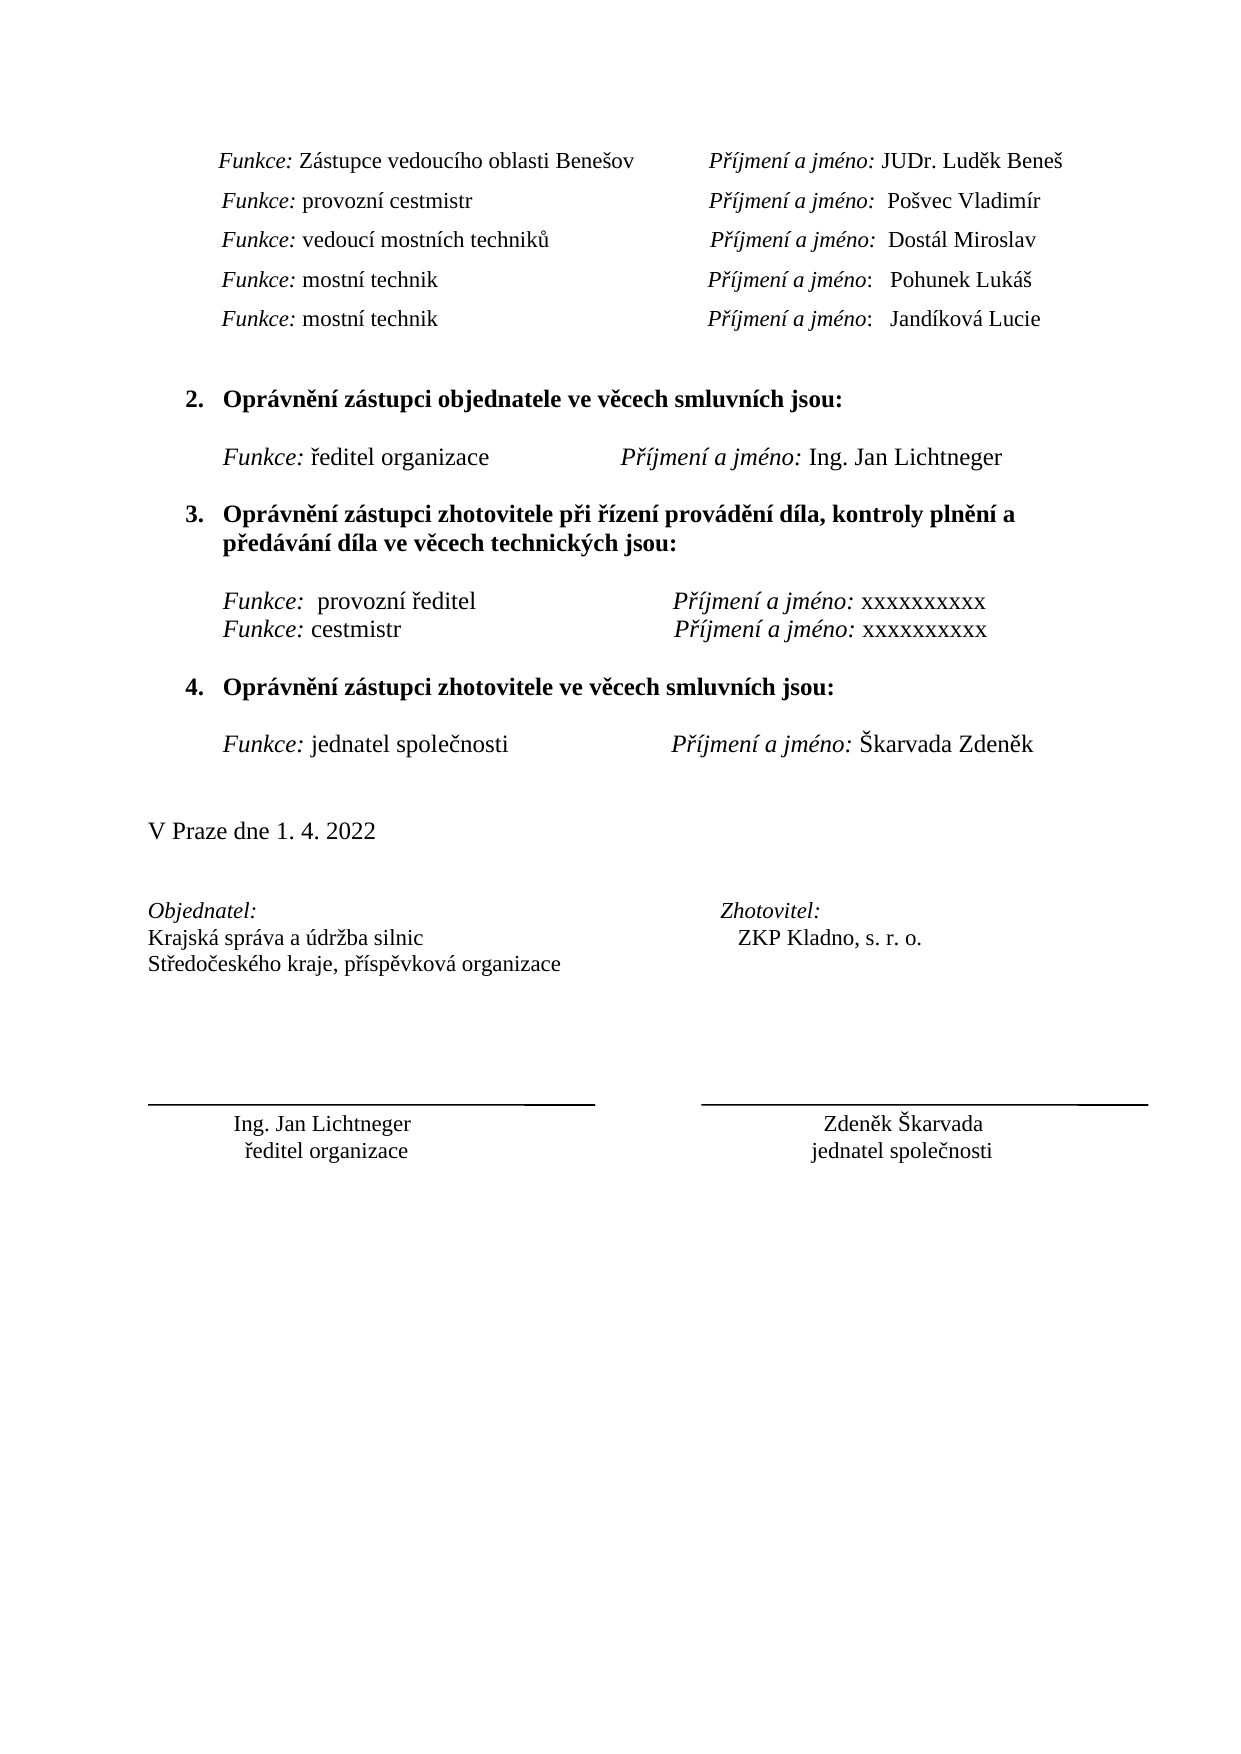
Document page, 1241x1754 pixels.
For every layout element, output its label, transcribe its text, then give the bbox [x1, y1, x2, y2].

text Objednatel: Zhotovitel: [148, 897, 1093, 923]
text V Praze dne 1. 4. 2022 [148, 816, 1093, 844]
text ředitel organizace jednatel společnosti [148, 1137, 1093, 1163]
text Funkce: vedoucí mostních techniků Příjmení a jméno: Dostál Miroslav [221, 227, 1093, 253]
text Funkce: ředitel organizace Příjmení a jméno: Ing. Jan Lichtneger [223, 442, 1093, 471]
text Krajská správa a údržba silnic ZKP Kladno, s. r. o. [148, 923, 1093, 950]
text Ing. Jan Lichtneger Zdeněk Škarvada [148, 1110, 1093, 1137]
list Oprávnění zástupci objednatele ve věcech smluvních jsou: [185, 384, 1093, 413]
text Funkce: mostní technik Příjmení a jméno: Pohunek Lukáš [221, 266, 1093, 292]
text Středočeského kraje, příspěvková organizace [148, 950, 1093, 976]
text Funkce: Zástupce vedoucího oblasti Benešov Příjmení a jméno: JUDr. Luděk Beneš [207, 148, 1093, 174]
text Funkce: mostní technik Příjmení a jméno: Jandíková Lucie [221, 306, 1093, 332]
list Oprávnění zástupci zhotovitele ve věcech smluvních jsou: [185, 672, 1093, 701]
text Funkce: jednatel společnosti Příjmení a jméno: Škarvada Zdeněk [223, 729, 1093, 758]
text Funkce: cestmistr Příjmení a jméno: xxxxxxxxxx [223, 614, 1093, 643]
text Funkce: provozní ředitel Příjmení a jméno: xxxxxxxxxx [223, 586, 1093, 614]
text Funkce: provozní cestmistr Příjmení a jméno: Pošvec Vladimír [221, 187, 1093, 213]
list Oprávnění zástupci zhotovitele při řízení provádění díla, kontroly plnění a předávání díla ve věcech technických jsou: [185, 499, 1093, 557]
